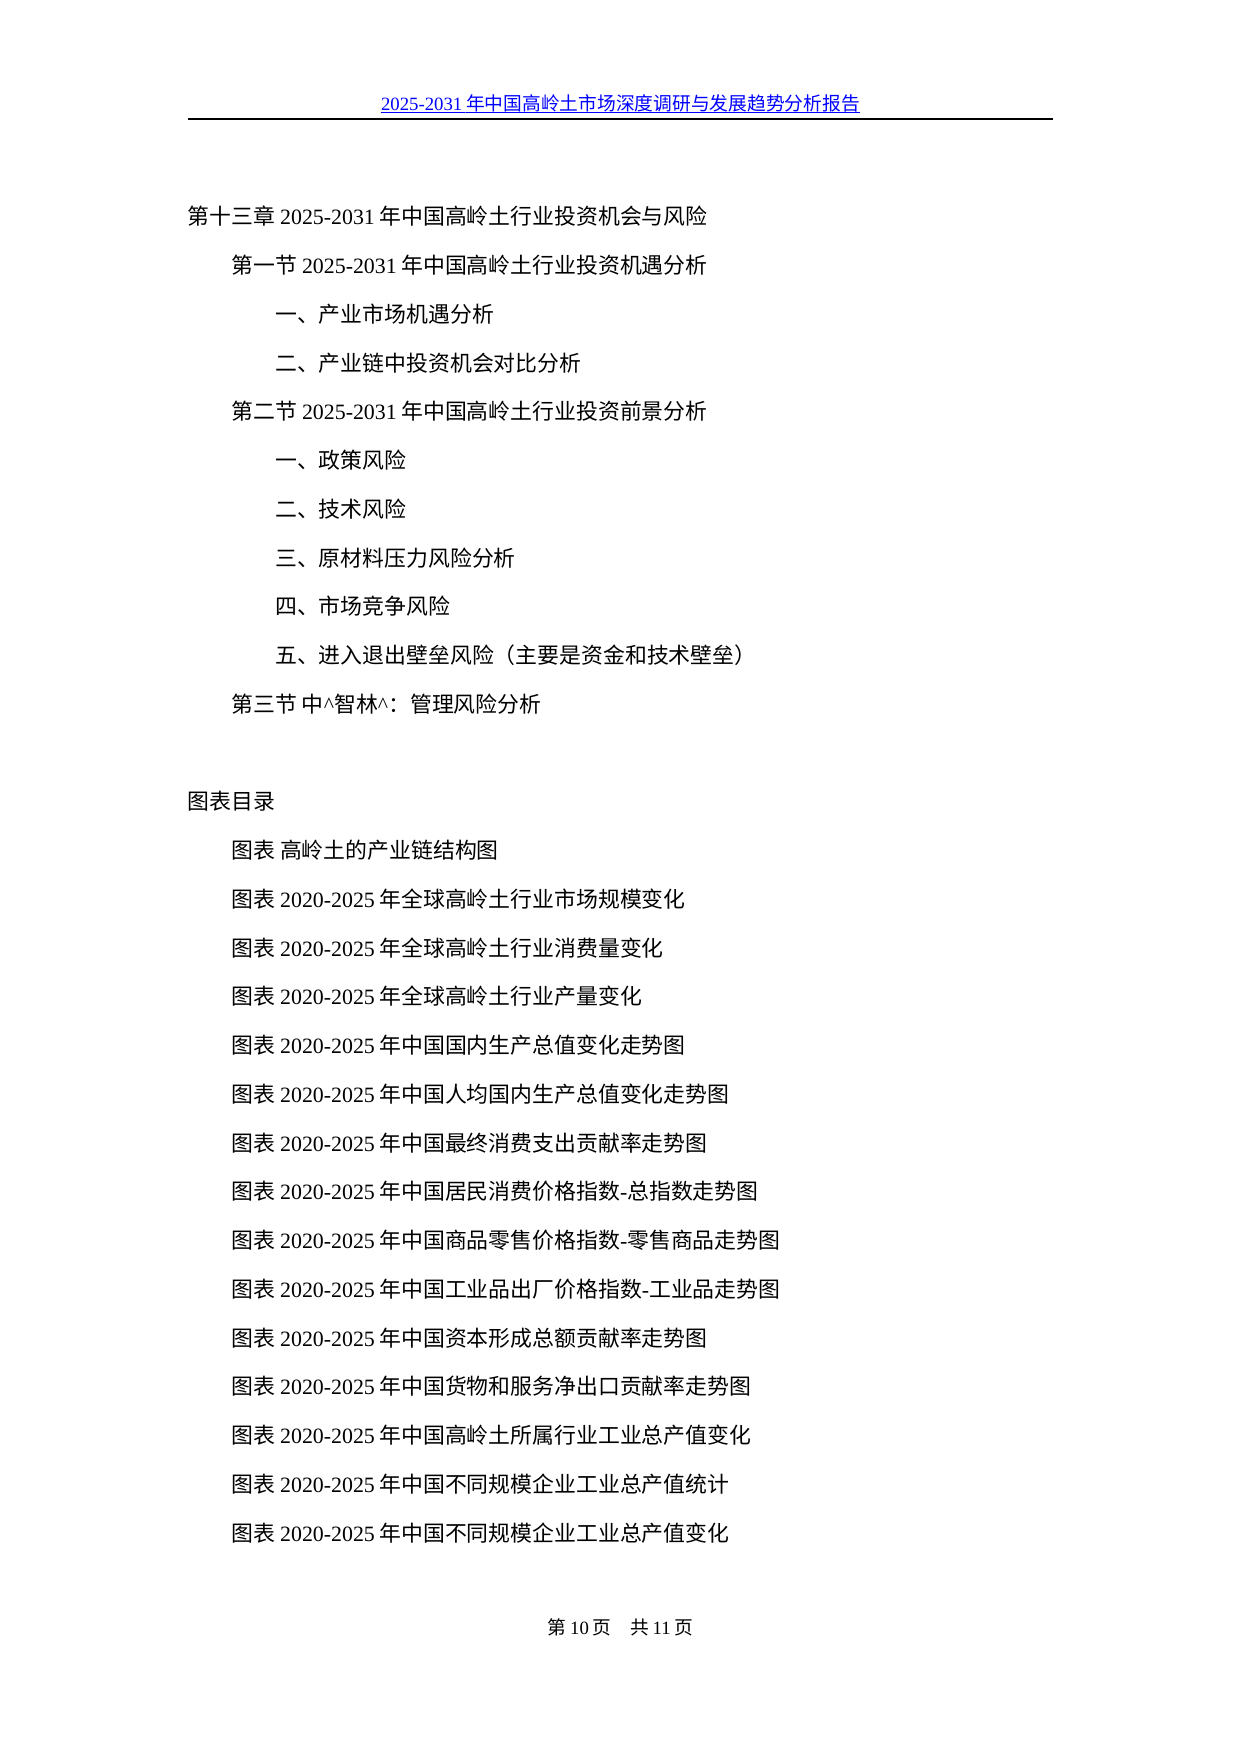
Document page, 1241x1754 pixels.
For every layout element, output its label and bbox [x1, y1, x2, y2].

text [187, 150, 1053, 1548]
